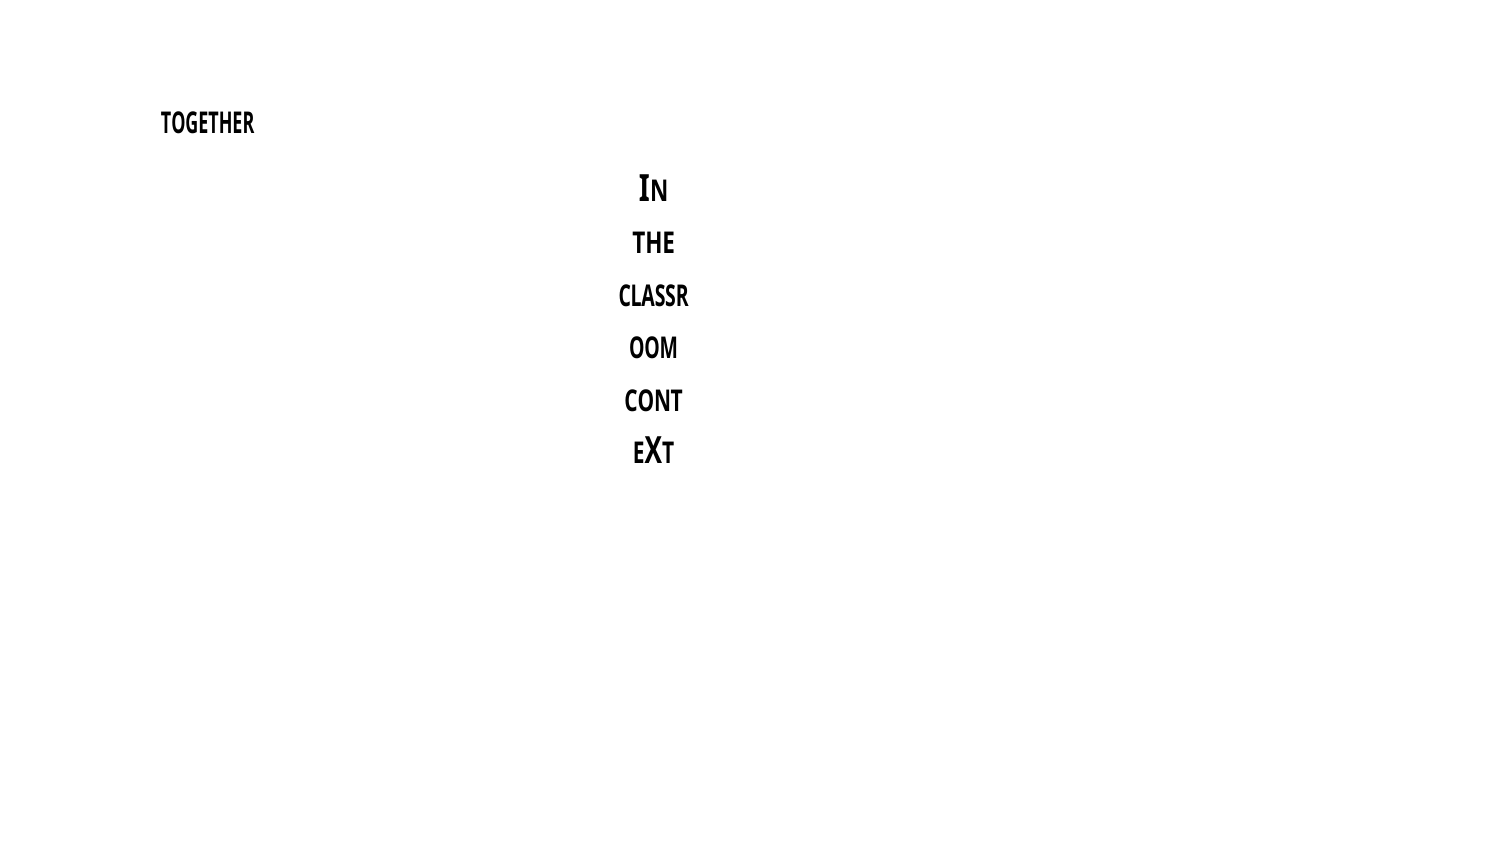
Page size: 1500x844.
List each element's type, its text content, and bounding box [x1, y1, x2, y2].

subtitle In the classroom conteXt [618, 161, 689, 475]
subtitle taught and learned together [161, 94, 335, 145]
